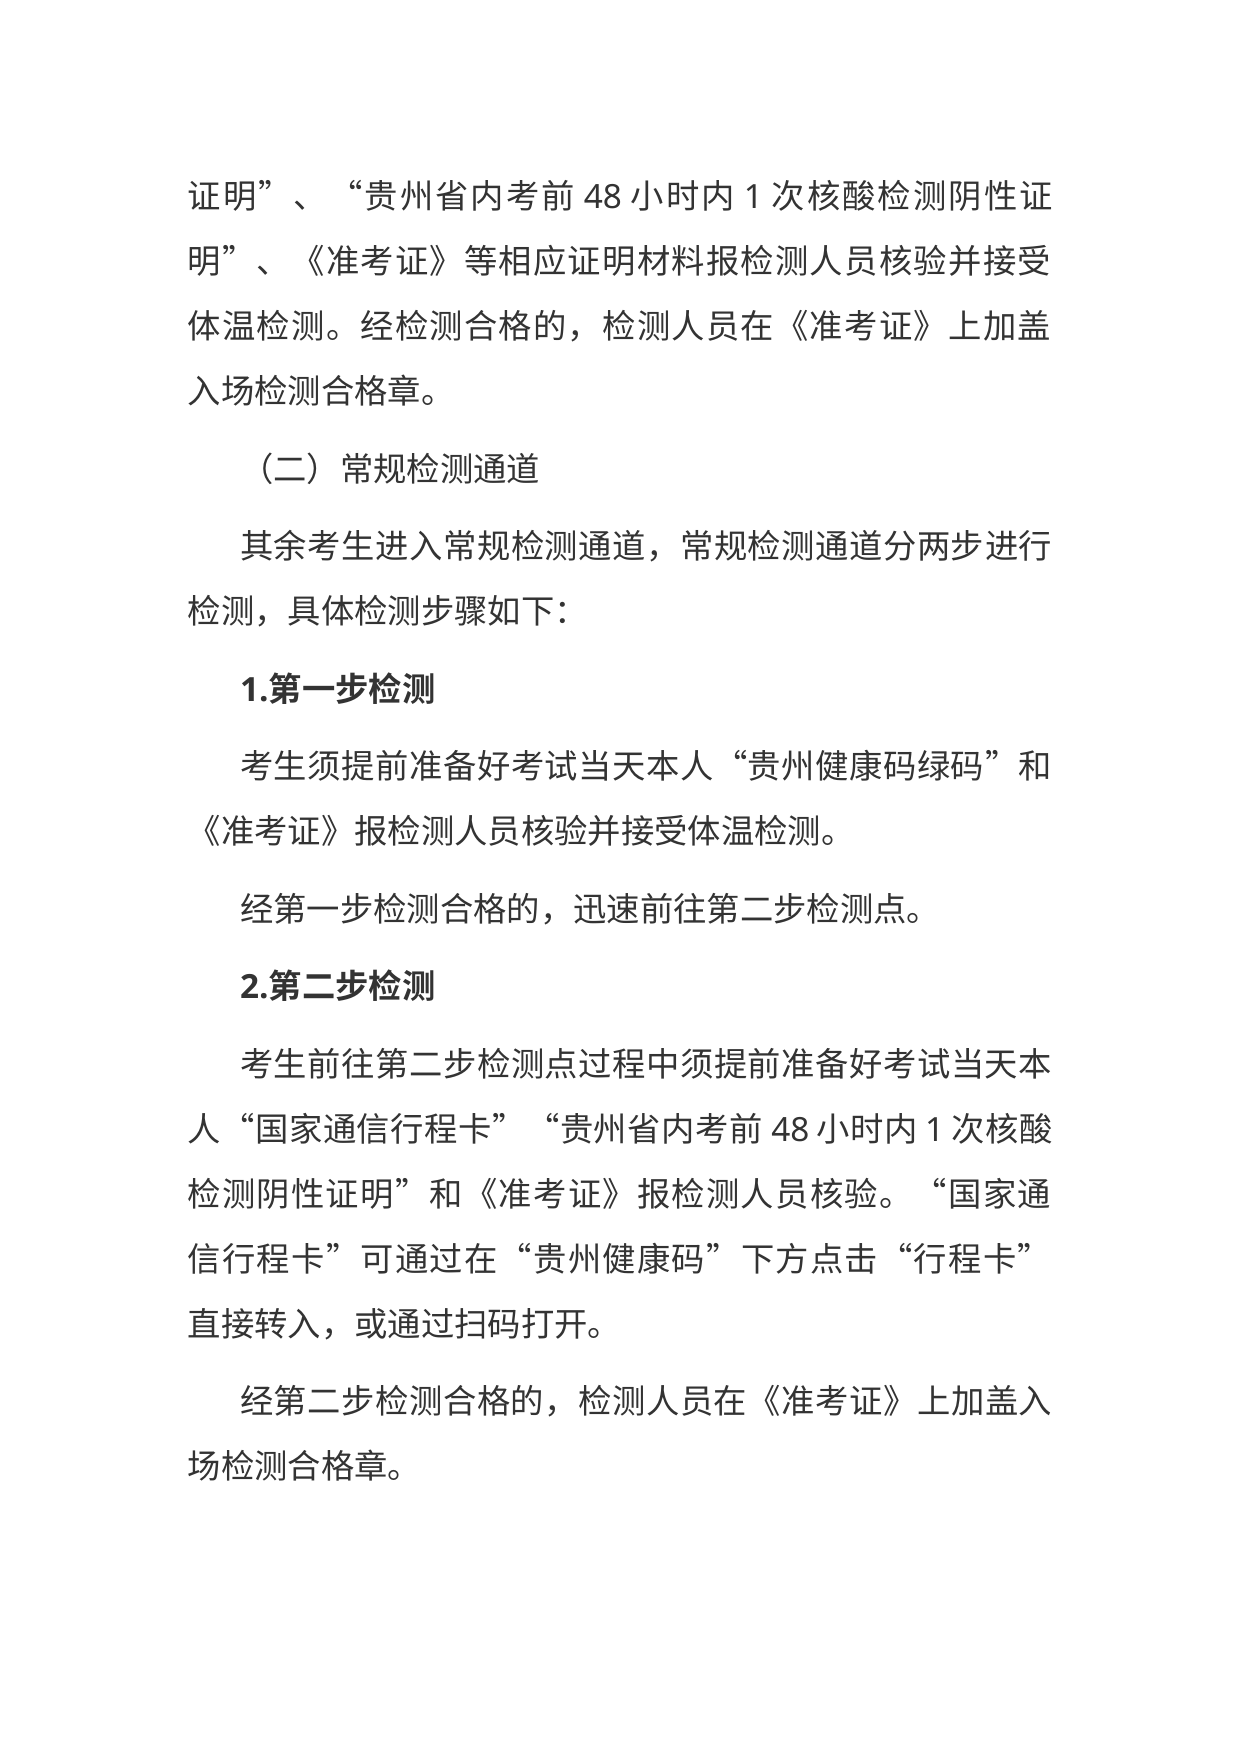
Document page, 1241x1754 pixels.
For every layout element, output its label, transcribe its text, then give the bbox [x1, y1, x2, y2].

text 经第二步检测合格的，检测人员在《准考证》上加盖入场检测合格章。 [187, 1367, 1053, 1497]
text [187, 162, 1053, 422]
text （二）常规检测通道 [187, 434, 1053, 499]
text 1.第一步检测 [187, 654, 1053, 719]
text 2.第二步检测 [187, 952, 1053, 1017]
text 考生前往第二步检测点过程中须提前准备好考试当天本人“国家通信行程卡”“贵州省内考前48小时内1次核酸检测阴性证明”和《准考证》报检测人员核验。“国家通信行程卡”可通过在“贵州健康码”下方点击“行程卡”直接转入，或通过扫码打开。 [187, 1029, 1053, 1354]
text 其余考生进入常规检测通道，常规检测通道分两步进行检测，具体检测步骤如下： [187, 512, 1053, 642]
text 考生须提前准备好考试当天本人“贵州健康码绿码”和《准考证》报检测人员核验并接受体温检测。 [187, 732, 1053, 862]
text 经第一步检测合格的，迅速前往第二步检测点。 [187, 874, 1053, 939]
